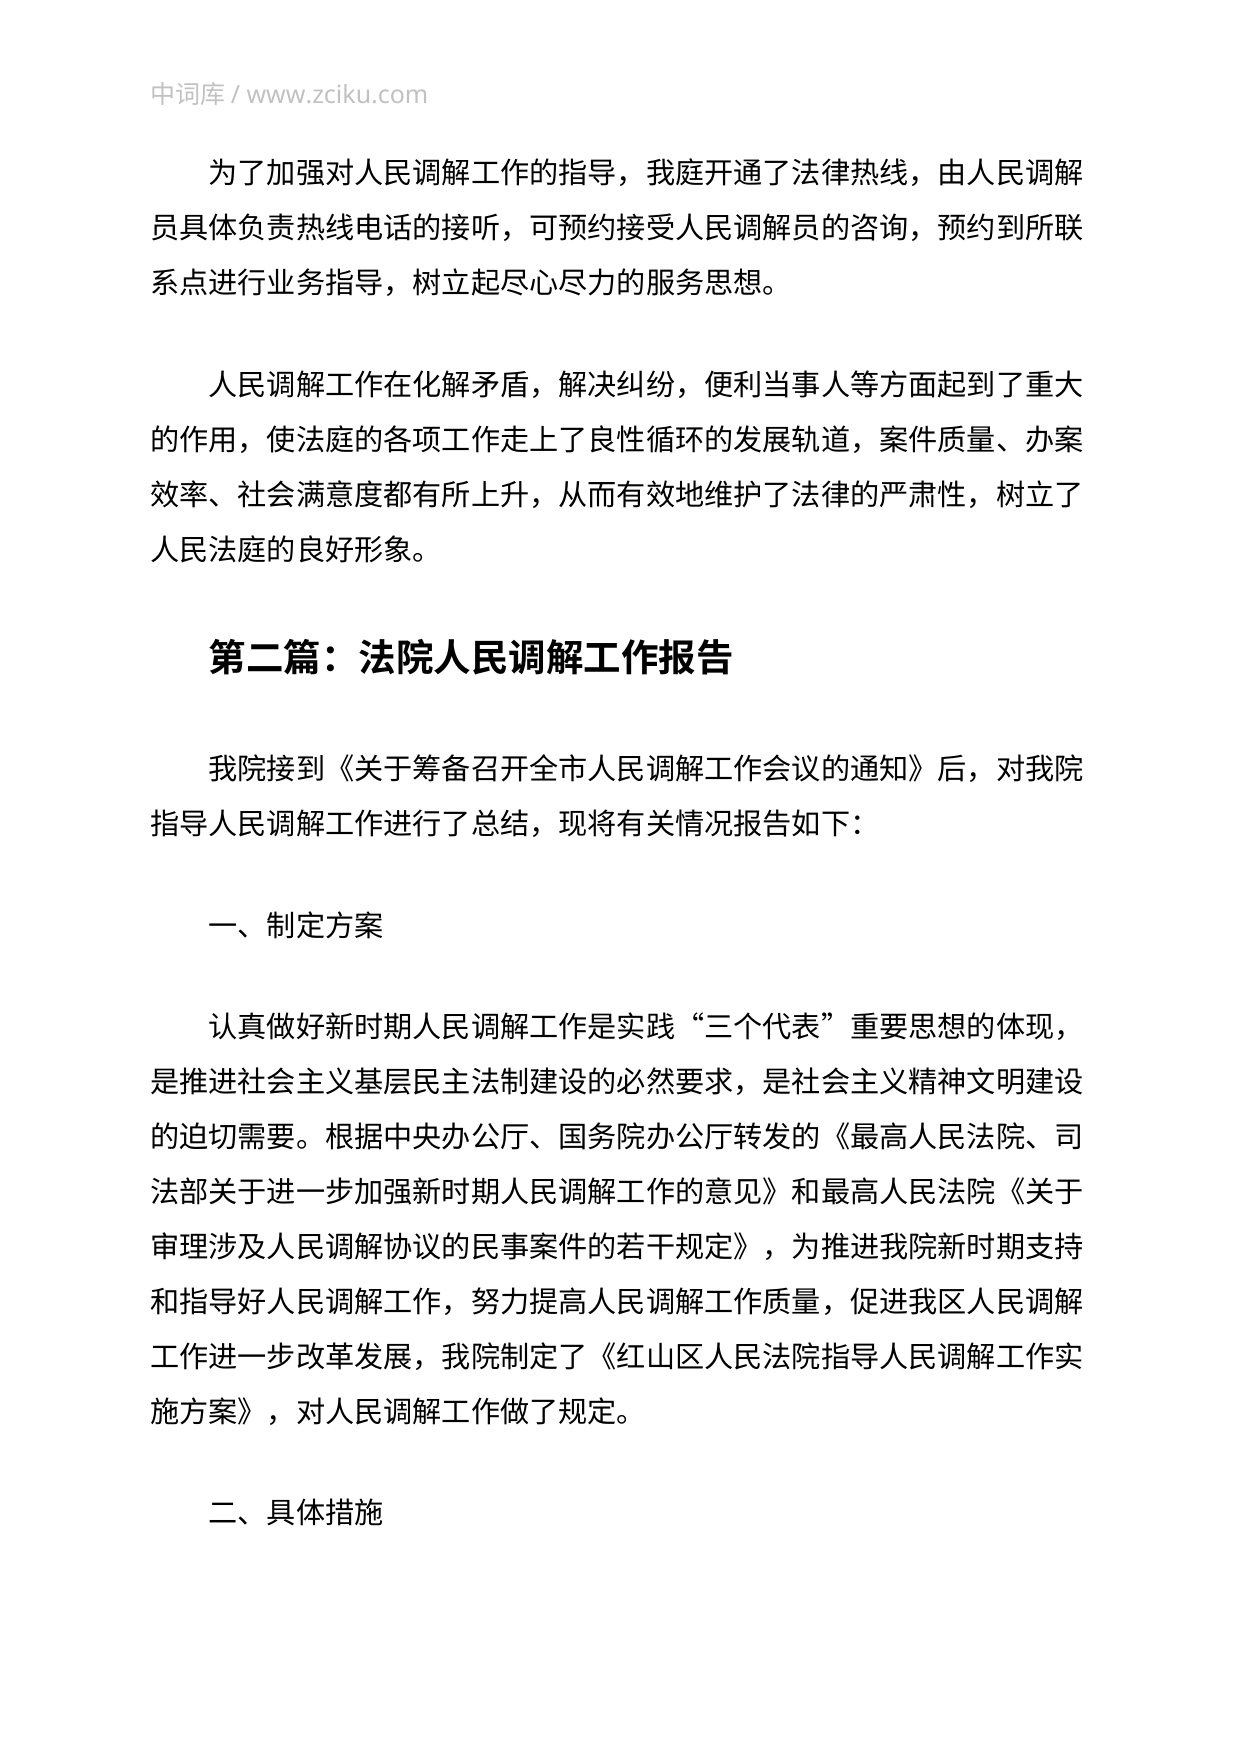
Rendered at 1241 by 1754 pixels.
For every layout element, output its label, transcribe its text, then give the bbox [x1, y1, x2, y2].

text 一、制定方案 [150, 902, 1090, 944]
text 认真做好新时期人民调解工作是实践“三个代表”重要思想的体现，是推进社会主义基层民主法制建设的必然要求，是社会主义精神文明建设的迫切需要。根据中央办公厅、国务院办公厅转发的《最高人民法院、司法部关于进一步加强新时期人民调解工作的意见》和最高人民法院《关于审理涉及人民调解协议的民事案件的若干规定》，为推进我院新时期支持和指导好人民调解工作，努力提高人民调解工作质量，促进我区人民调解工作进一步改革发展，我院制定了《红山区人民法院指导人民调解工作实施方案》，对人民调解工作做了规定。 [150, 1004, 1090, 1430]
text 人民调解工作在化解矛盾，解决纠纷，便利当事人等方面起到了重大的作用，使法庭的各项工作走上了良性循环的发展轨道，案件质量、办案效率、社会满意度都有所上升，从而有效地维护了法律的严肃性，树立了人民法庭的良好形象。 [150, 362, 1090, 568]
text 为了加强对人民调解工作的指导，我庭开通了法律热线，由人民调解员具体负责热线电话的接听，可预约接受人民调解员的咨询，预约到所联系点进行业务指导，树立起尽心尽力的服务思想。 [150, 150, 1090, 302]
text 二、具体措施 [150, 1490, 1090, 1532]
text 第二篇：法院人民调解工作报告 [150, 628, 1090, 682]
text 我院接到《关于筹备召开全市人民调解工作会议的通知》后，对我院指导人民调解工作进行了总结，现将有关情况报告如下： [150, 745, 1090, 843]
